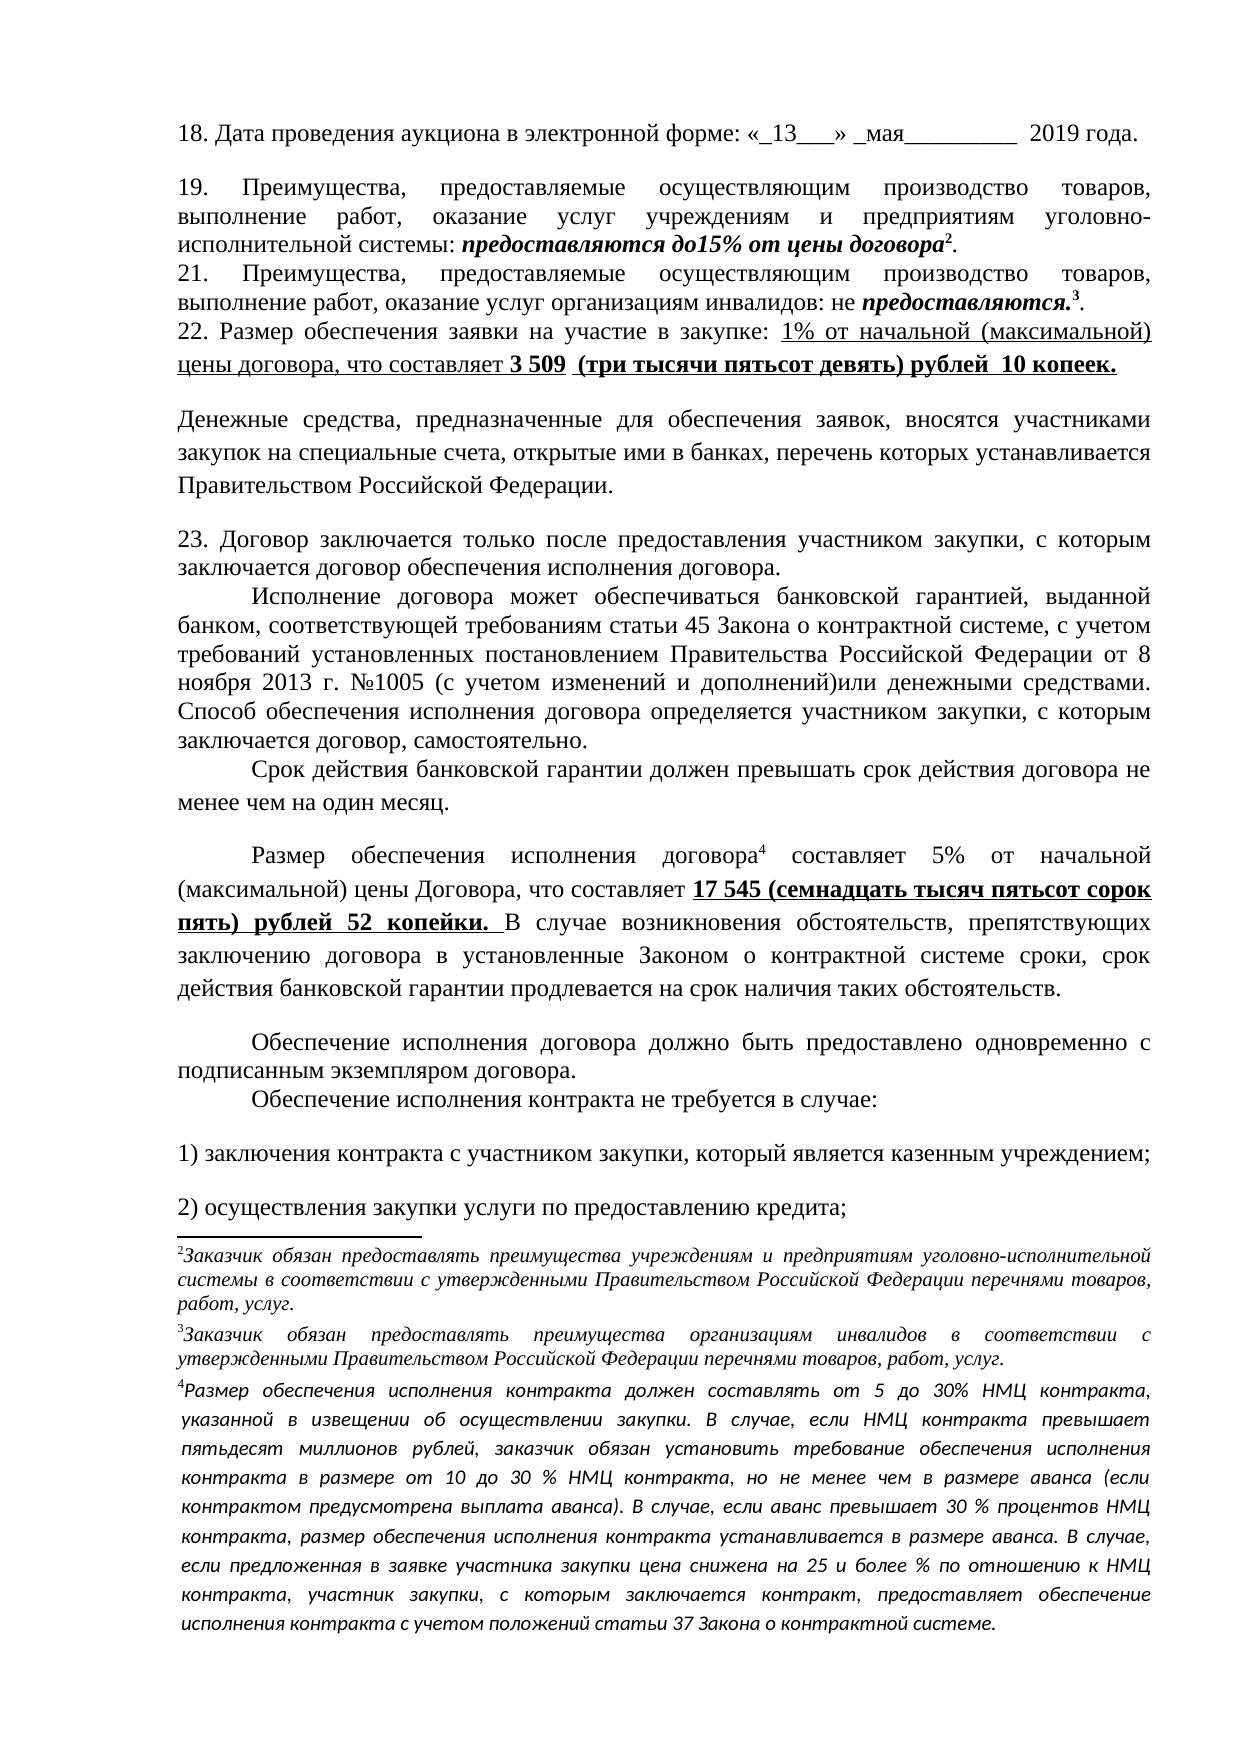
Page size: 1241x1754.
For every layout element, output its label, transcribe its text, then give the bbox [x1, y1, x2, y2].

subtitle Обеспечение исполнения договора должно быть предоставлено одновременно с подписанным экземпляром договора. [177, 1027, 1152, 1084]
text Обеспечение исполнения контракта не требуется в случае: [177, 1084, 1152, 1113]
text 21. Преимущества, предоставляемые осуществляющим производство товаров, выполнение работ, оказание услуг организациям инвалидов: не предоставляются.. [177, 258, 1152, 316]
text 19. Преимущества, предоставляемые осуществляющим производство товаров, выполнение работ, оказание услуг учреждениям и предприятиям уголовно-исполнительной системы: предоставляются до15% от цены договора. [177, 172, 1152, 258]
text 22. Размер обеспечения заявки на участие в закупке: 1% от начальной (максимальной) цены договора, что составляет 3 509 (три тысячи пятьсот девять) рублей 10 копеек. [177, 316, 1152, 379]
text Размер обеспечения исполнения договора составляет 5% от начальной (максимальной) цены Договора, что составляет 17 545 (семнадцать тысяч пятьсот сорок пять) рублей 52 копейки. В случае возникновения обстоятельств, препятствующих заключению договора в установленные Законом о контрактной системе сроки, срок действия банковской гарантии продлевается на срок наличия таких обстоятельств. [177, 841, 1152, 1001]
subtitle 23. Договор заключается только после предоставления участником закупки, с которым заключается договор обеспечения исполнения договора. [177, 524, 1152, 581]
text Денежные средства, предназначенные для обеспечения заявок, вносятся участниками закупок на специальные счета, открытые ими в банках, перечень которых устанавливается Правительством Российской Федерации. [177, 404, 1152, 499]
subtitle Исполнение договора может обеспечиваться банковской гарантией, выданной банком, соответствующей требованиям статьи 45 Закона о контрактной системе, с учетом требований установленных постановлением Правительства Российской Федерации от 8 ноября 2013 г. №1005 (с учетом изменений и дополнений)или денежными средствами. Способ обеспечения исполнения договора определяется участником закупки, с которым заключается договор, самостоятельно. [177, 581, 1152, 754]
text 2) осуществления закупки услуги по предоставлению кредита; [177, 1192, 1152, 1221]
text Срок действия банковской гарантии должен превышать срок действия договора не менее чем на один месяц. [177, 754, 1152, 816]
text 1) заключения контракта с участником закупки, который является казенным учреждением; [177, 1138, 1152, 1167]
text 18. Дата проведения аукциона в электронной форме: «_13___» _мая_________ 2019 года. [177, 118, 1152, 147]
